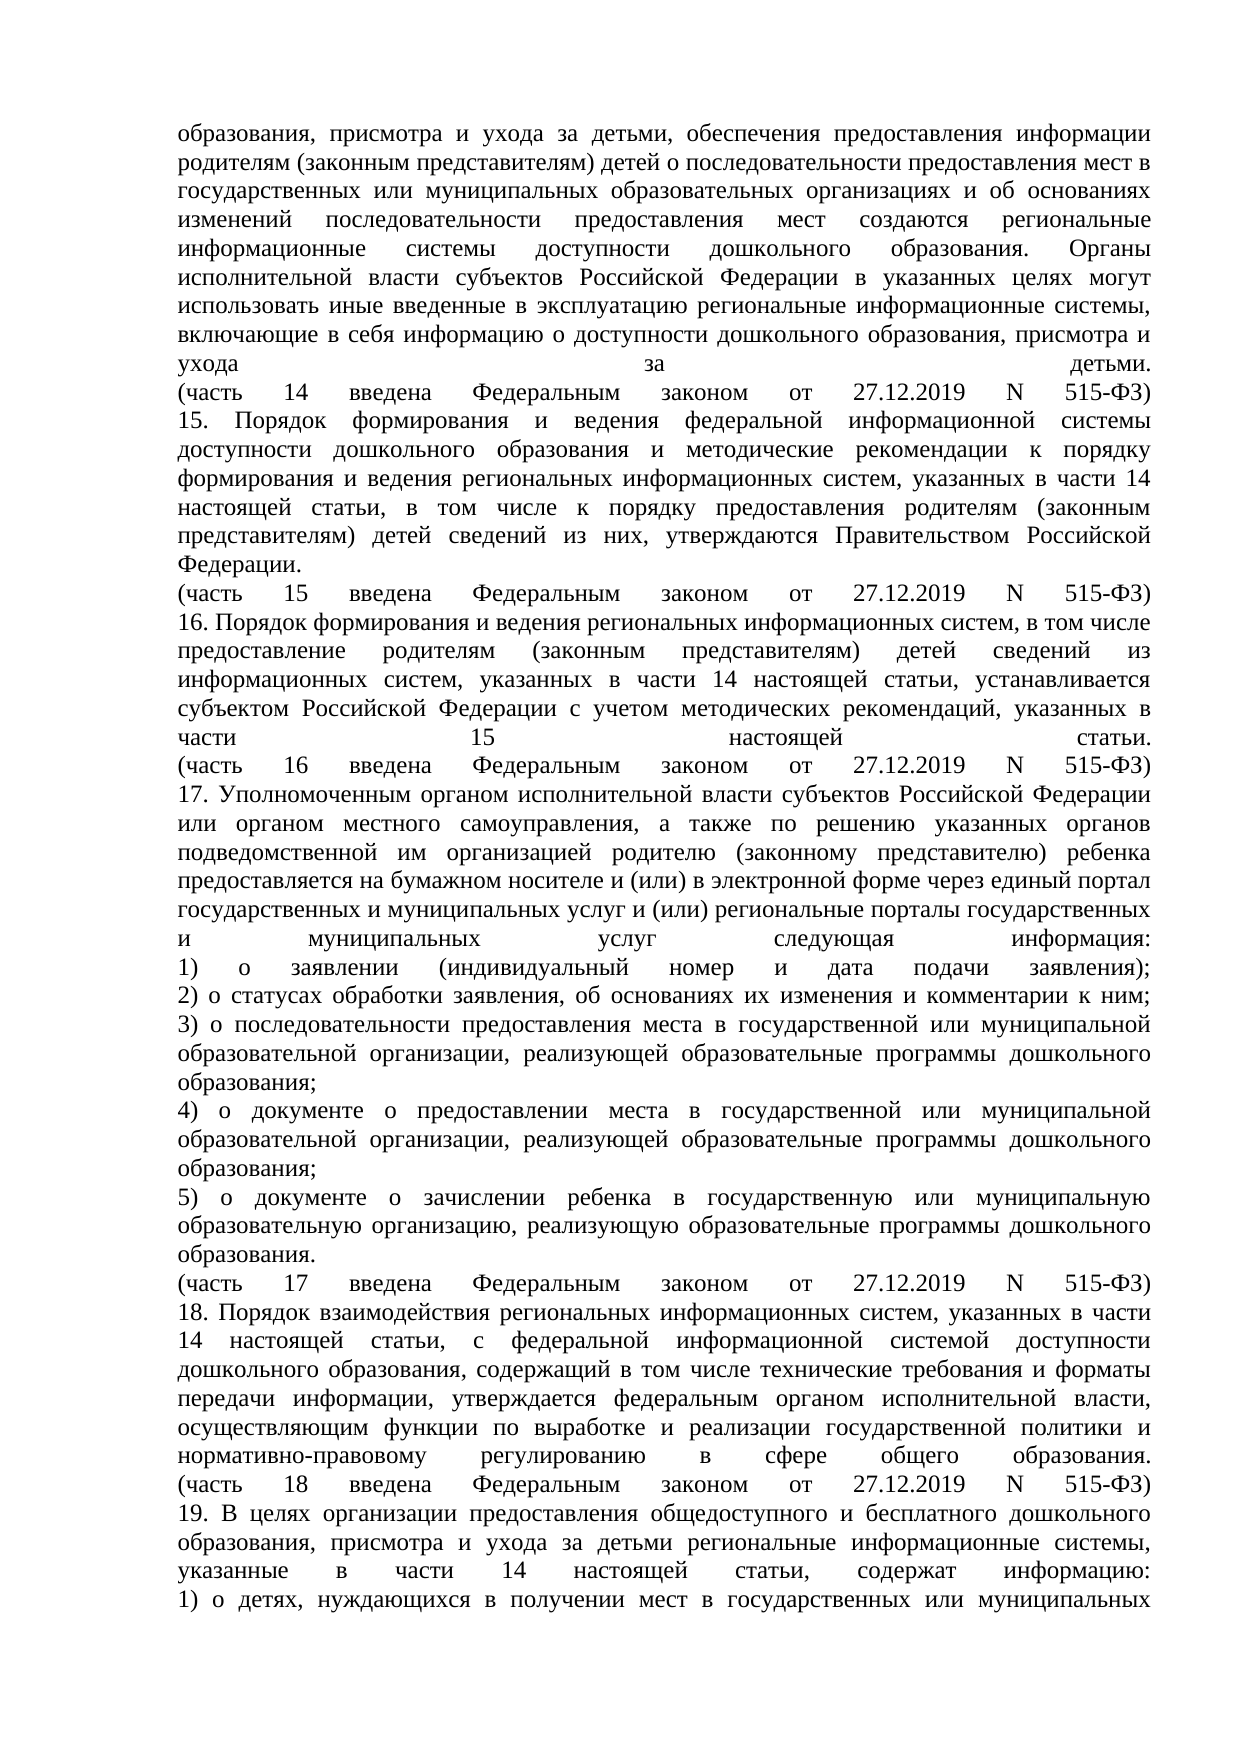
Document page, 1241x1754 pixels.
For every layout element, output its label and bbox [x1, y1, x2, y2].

text [177, 118, 1152, 1613]
